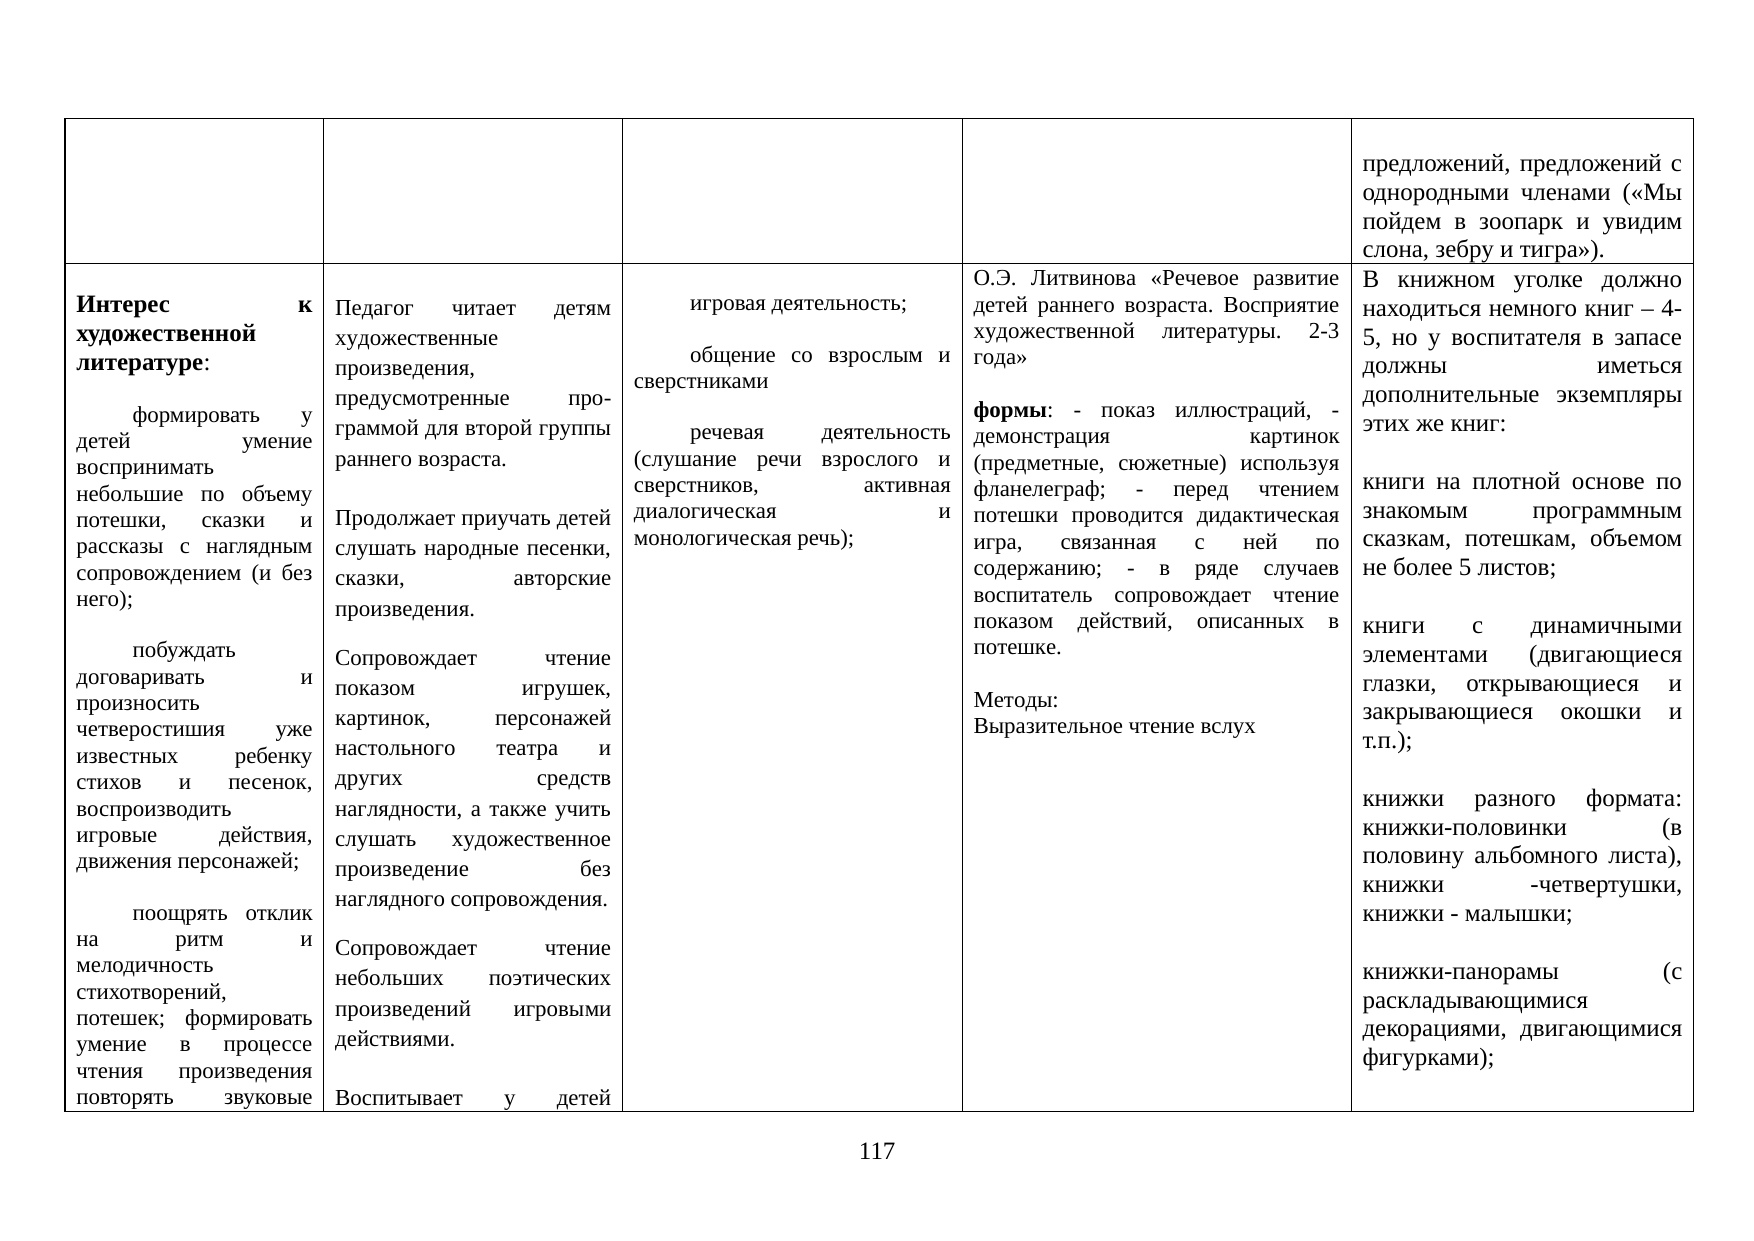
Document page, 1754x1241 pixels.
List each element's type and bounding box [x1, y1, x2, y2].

table_cell [66, 119, 323, 263]
table_cell [623, 264, 962, 1111]
table_cell [324, 119, 622, 263]
table_cell [963, 264, 1351, 1111]
table_cell [623, 119, 962, 263]
table_cell [963, 119, 1351, 263]
table_cell [66, 264, 323, 1111]
table_cell [1352, 119, 1693, 263]
table_cell [324, 264, 622, 1111]
table_cell [1352, 264, 1693, 1111]
